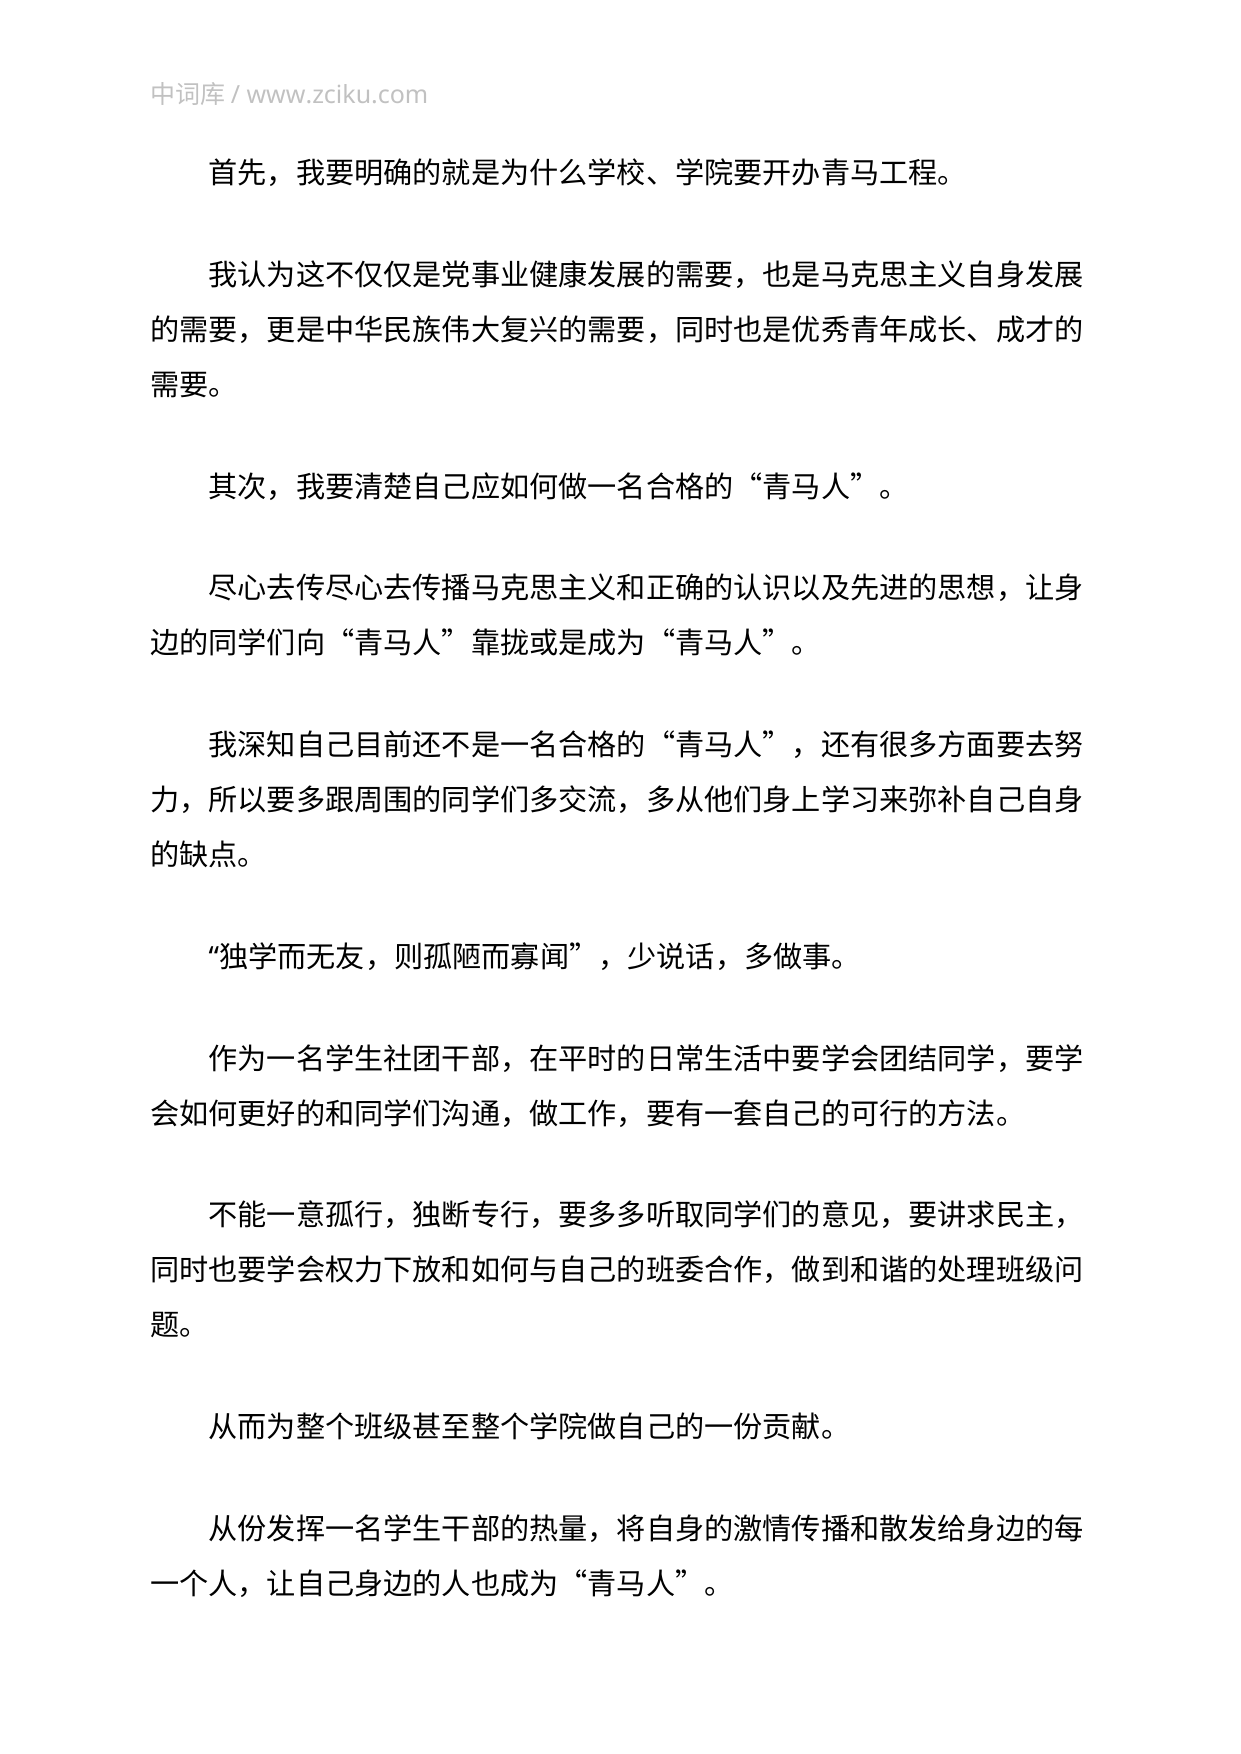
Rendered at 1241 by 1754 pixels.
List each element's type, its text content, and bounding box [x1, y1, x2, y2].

text “独学而无友，则孤陋而寡闻”，少说话，多做事。 [150, 933, 1090, 976]
text 不能一意孤行，独断专行，要多多听取同学们的意见，要讲求民主，同时也要学会权力下放和如何与自己的班委合作，做到和谐的处理班级问题。 [150, 1192, 1090, 1344]
text 尽心去传尽心去传播马克思主义和正确的认识以及先进的思想，让身边的同学们向“青马人”靠拢或是成为“青马人”。 [150, 565, 1090, 662]
text 其次，我要清楚自己应如何做一名合格的“青马人”。 [150, 463, 1090, 506]
text 作为一名学生社团干部，在平时的日常生活中要学会团结同学，要学会如何更好的和同学们沟通，做工作，要有一套自己的可行的方法。 [150, 1035, 1090, 1132]
text 从而为整个班级甚至整个学院做自己的一份贡献。 [150, 1403, 1090, 1446]
text 首先，我要明确的就是为什么学校、学院要开办青马工程。 [150, 150, 1090, 192]
text 从份发挥一名学生干部的热量，将自身的激情传播和散发给身边的每一个人，让自己身边的人也成为“青马人”。 [150, 1505, 1090, 1602]
text 我认为这不仅仅是党事业健康发展的需要，也是马克思主义自身发展的需要，更是中华民族伟大复兴的需要，同时也是优秀青年成长、成才的需要。 [150, 252, 1090, 404]
text 我深知自己目前还不是一名合格的“青马人”，还有很多方面要去努力，所以要多跟周围的同学们多交流，多从他们身上学习来弥补自己自身的缺点。 [150, 722, 1090, 874]
